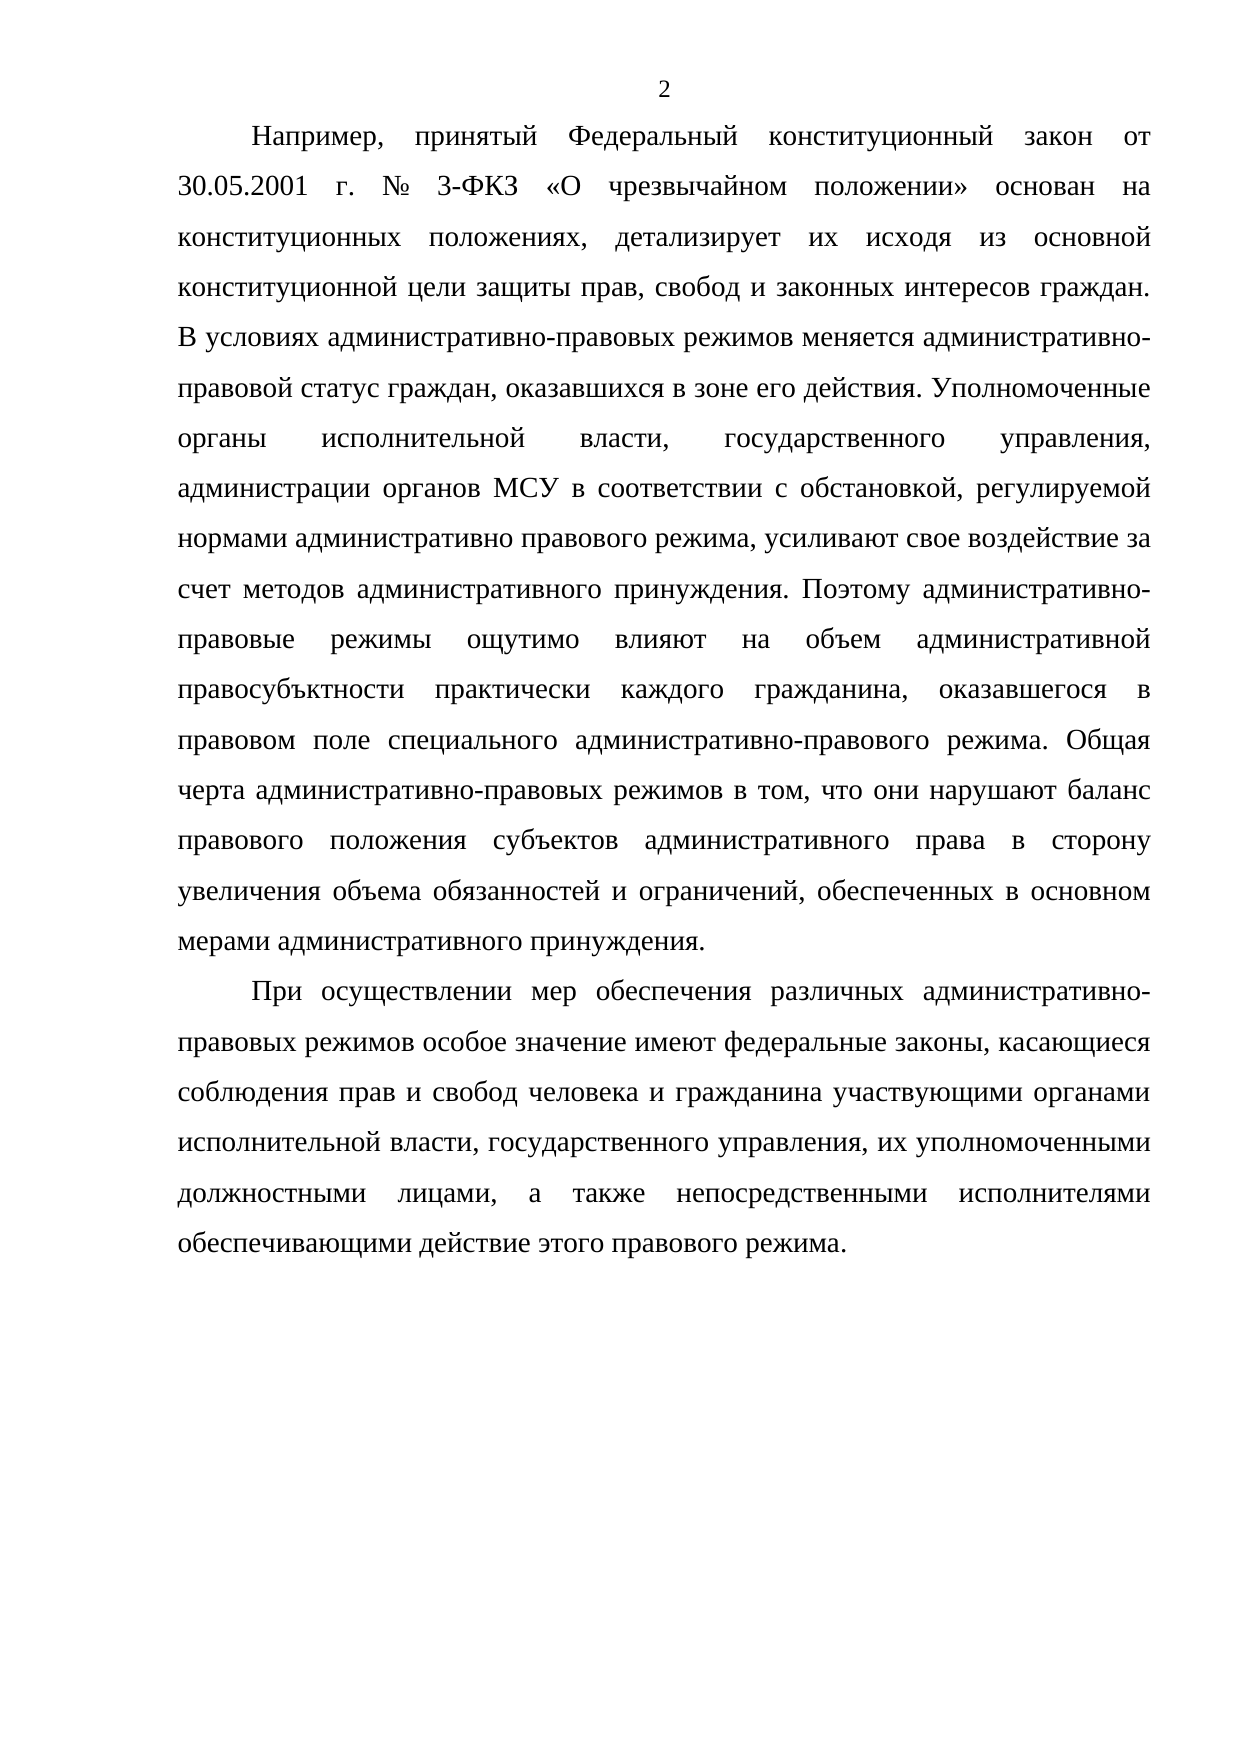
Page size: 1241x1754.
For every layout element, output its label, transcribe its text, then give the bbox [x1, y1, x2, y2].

text Например, принятый Федеральный конституционный закон от 30.05.2001 г. № 3-ФКЗ «О чрезвычайном положении» основан на конституционных положениях, детализирует их исходя из основной конституционной цели защиты прав, свобод и законных интересов граждан. В условиях административно-правовых режимов меняется административно-правовой статус граждан, оказавшихся в зоне его действия. Уполномоченные органы исполнительной власти, государственного управления, администрации органов МСУ в соответствии с обстановкой, регулируемой нормами административно правового режима, усиливают свое воздействие за счет методов административного принуждения. Поэтому административно-правовые режимы ощутимо влияют на объем административной правосубъктности практически каждого гражданина, оказавшегося в правовом поле специального административно-правового режима. Общая черта административно-правовых режимов в том, что они нарушают баланс правового положения субъектов административного права в сторону увеличения объема обязанностей и ограничений, обеспеченных в основном мерами административного принуждения. [177, 118, 1152, 957]
text При осуществлении мер обеспечения различных административно-правовых режимов особое значение имеют федеральные законы, касающиеся соблюдения прав и свобод человека и гражданина участвующими органами исполнительной власти, государственного управления, их уполномоченными должностными лицами, а также непосредственными исполнителями обеспечивающими действие этого правового режима. [177, 973, 1152, 1258]
